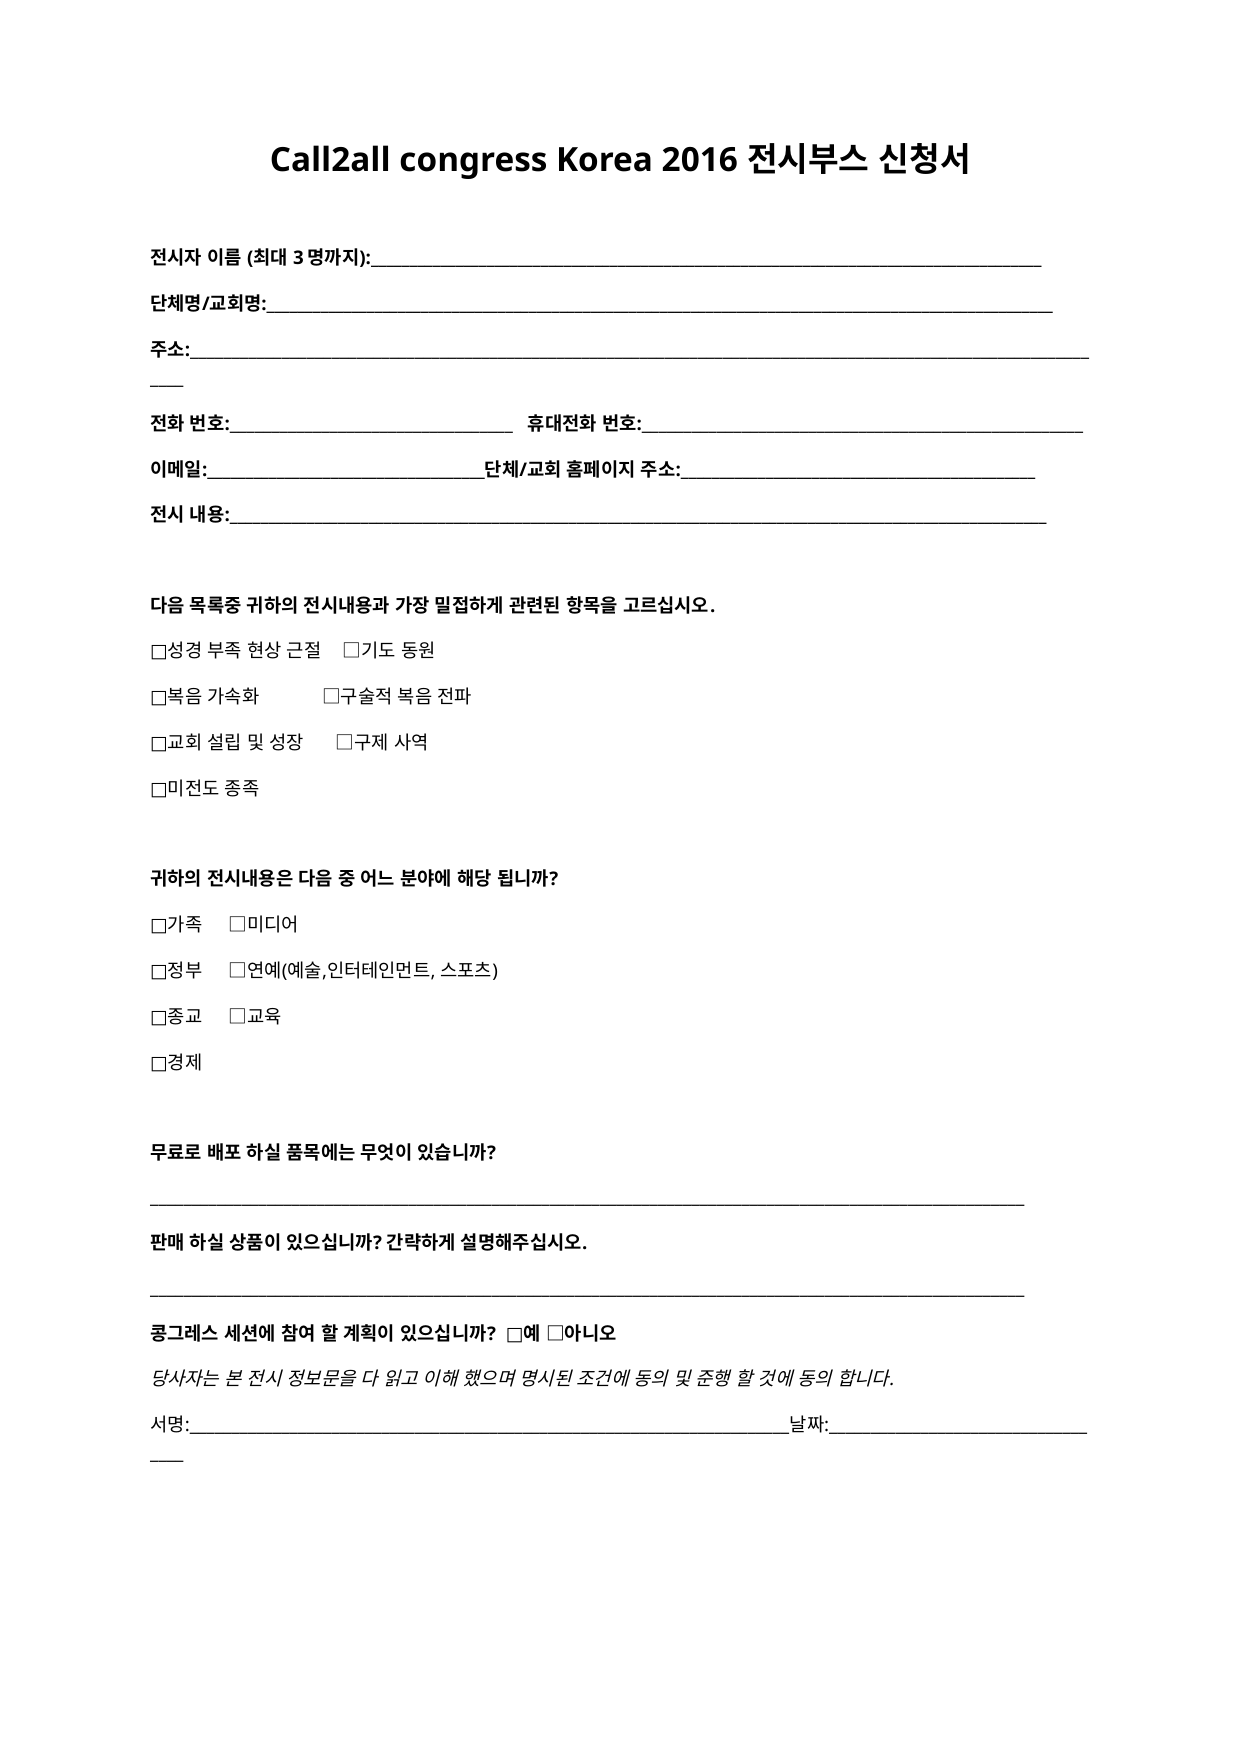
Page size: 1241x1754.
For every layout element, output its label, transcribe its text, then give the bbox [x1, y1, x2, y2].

text □성경 부족 현상 근절 □기도 동원 [150, 636, 1090, 663]
text 단체명/교회명:______________________________________________________________________________________________________ [150, 289, 1090, 316]
text 전시 내용:__________________________________________________________________________________________________________ [150, 500, 1090, 527]
text 전시자 이름 (최대 3명까지):_______________________________________________________________________________________ [150, 243, 1090, 270]
text _________________________________________________________________________________________________________ [150, 1184, 1090, 1209]
text 전화 번호:__________________________________ 휴대전화 번호:_____________________________________________________ [150, 408, 1090, 435]
text 다음 목록중 귀하의 전시내용과 가장 밀접하게 관련된 항목을 고르십시오. [150, 590, 1090, 617]
text 콩그레스 세션에 참여 할 계획이 있으십니까? □예 □아니오 [150, 1318, 1090, 1345]
text 서명:________________________________________________________________________날짜:___________________________________ [150, 1410, 1090, 1465]
text □가족 □미디어 [150, 910, 1090, 937]
text 이메일:____________________________________단체/교회 홈페이지 주소:______________________________________________ [150, 454, 1090, 481]
text □종교 □교육 [150, 1002, 1090, 1029]
text □복음 가속화 □구술적 복음 전파 [150, 682, 1090, 709]
text _________________________________________________________________________________________________________ [150, 1274, 1090, 1299]
text 판매 하실 상품이 있으십니까? 간략하게 설명해주십시오. [150, 1228, 1090, 1255]
text □미전도 종족 [150, 774, 1090, 801]
text Call2all congress Korea 2016 전시부스 신청서 [150, 133, 1090, 181]
text □교회 설립 및 성장 □구제 사역 [150, 728, 1090, 755]
text 당사자는 본 전시 정보문을 다 읽고 이해 했으며 명시된 조건에 동의 및 준행 할 것에 동의 합니다. [150, 1364, 1090, 1391]
text 주소:________________________________________________________________________________________________________________ [150, 335, 1090, 389]
text □경제 [150, 1048, 1090, 1075]
text □정부 □연예(예술,인터테인먼트, 스포츠) [150, 956, 1090, 983]
text 귀하의 전시내용은 다음 중 어느 분야에 해당 됩니까? [150, 864, 1090, 891]
text 무료로 배포 하실 품목에는 무엇이 있습니까? [150, 1138, 1090, 1165]
